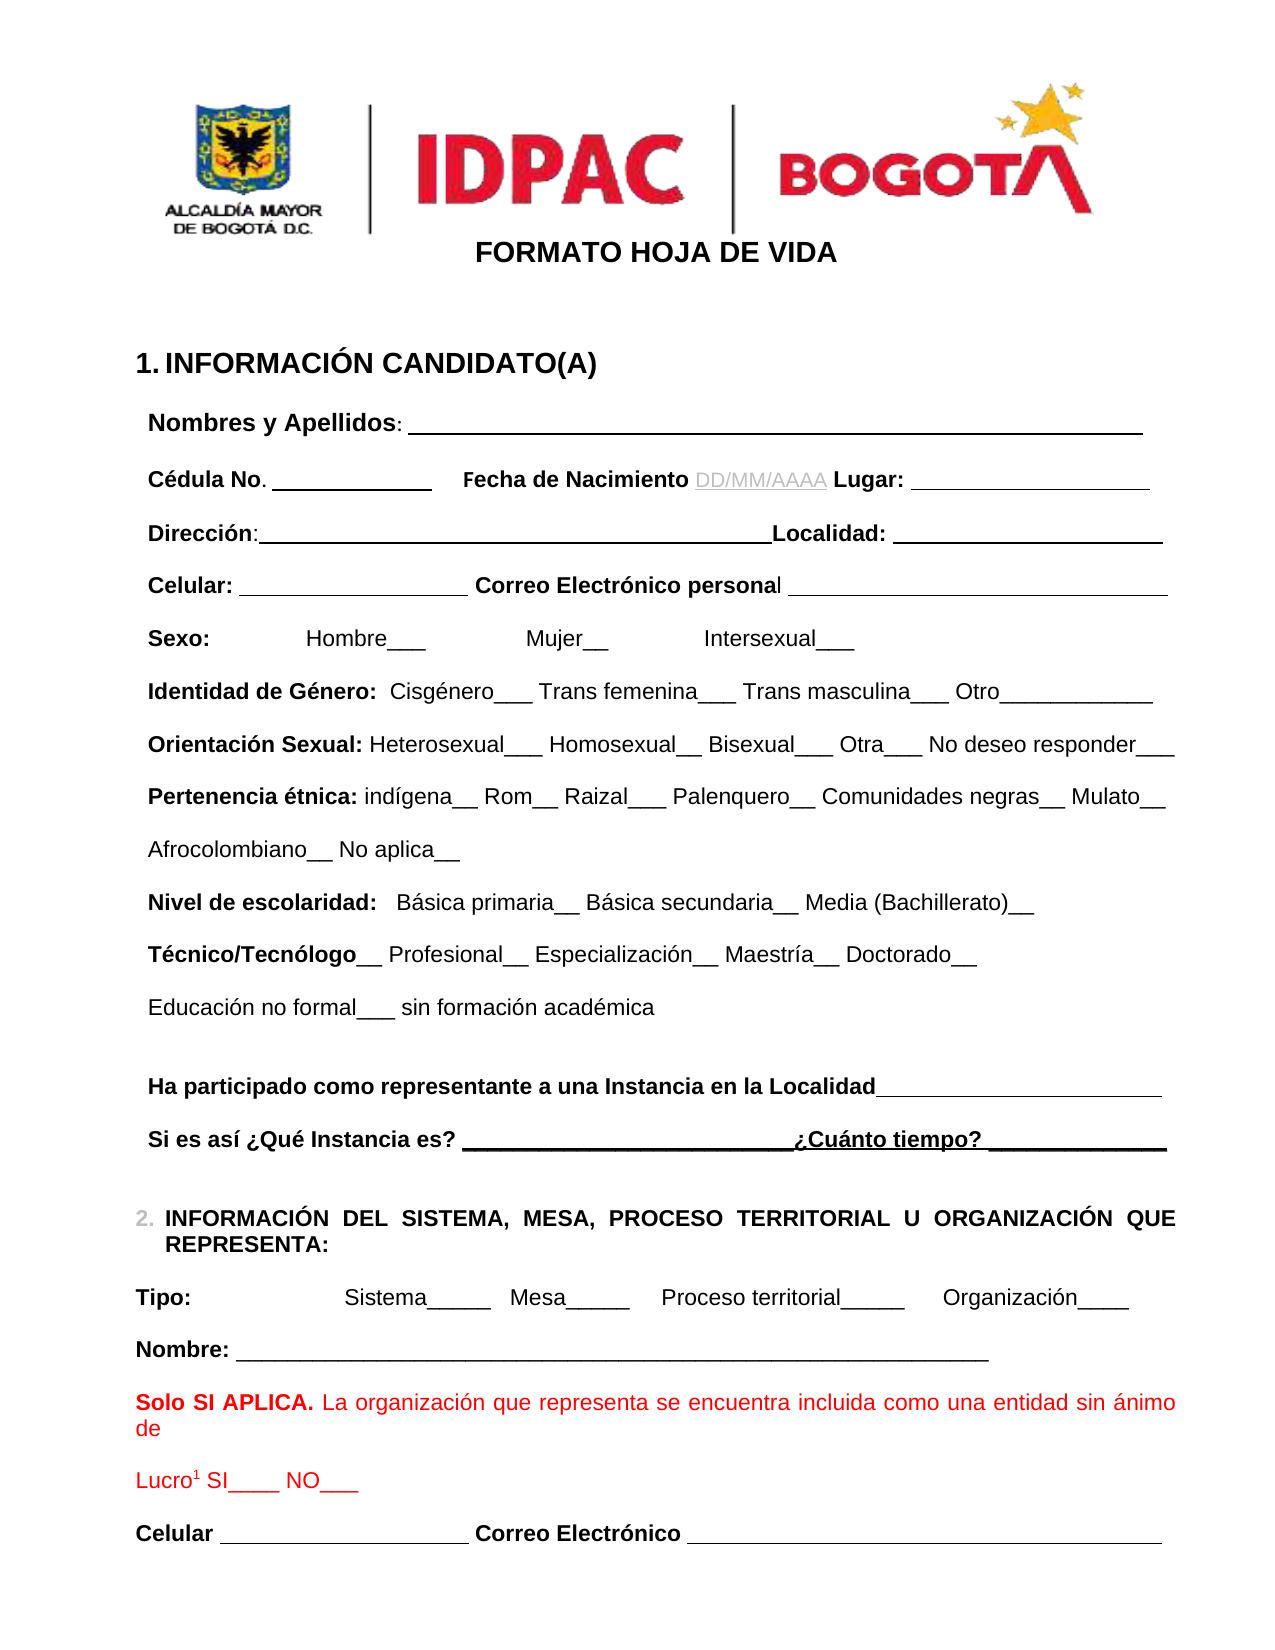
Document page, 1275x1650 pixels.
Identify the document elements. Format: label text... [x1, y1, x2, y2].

text Orientación Sexual: Heterosexual___ Homosexual__ Bisexual___ Otra___ No deseo responder___ [148, 731, 1177, 757]
list INFORMACIÓN DEL SISTEMA, MESA, PROCESO TERRITORIAL U ORGANIZACIÓN QUE REPRESENTA: [135, 1204, 1177, 1257]
text Identidad de Género: Cisgénero___ Trans femenina___ Trans masculina___ Otro____________ [148, 678, 1177, 704]
text Ha participado como representante a una Instancia en la Localidad [148, 1073, 1177, 1099]
text Nombres y Apellidos: [148, 408, 1177, 437]
text Sexo: Hombre___ Mujer__ Intersexual___ [148, 625, 1177, 651]
text Si es así ¿Qué Instancia es? __________________________¿Cuánto tiempo? ______________ [148, 1126, 1177, 1152]
text Nombre: ___________________________________________________________ [135, 1336, 1177, 1362]
text Pertenencia étnica: indígena__ Rom__ Raizal___ Palenquero__ Comunidades negras__ Mulato__ [148, 783, 1177, 809]
text Dirección: Localidad: [148, 519, 1177, 546]
text Celular Correo Electrónico [135, 1520, 1177, 1546]
text Lucro1 SI____ NO___ [135, 1467, 1177, 1494]
text Nivel de escolaridad: Básica primaria__ Básica secundaria__ Media (Bachillerato)__ [148, 889, 1177, 915]
text Afrocolombiano__ No aplica__ [148, 836, 1177, 862]
text Cédula No. Fecha de Nacimiento DD/MM/AAAA Lugar: [148, 465, 1177, 493]
picture [164, 82, 1094, 236]
text Tipo: Sistema_____ Mesa_____ Proceso territorial_____ Organización____ [135, 1283, 1177, 1310]
text Solo SI APLICA. La organización que representa se encuentra incluida como una entidad sin ánimo de [135, 1388, 1177, 1441]
list INFORMACIÓN CANDIDATO(A) [135, 346, 1177, 379]
subtitle FORMATO HOJA DE VIDA [135, 236, 1177, 269]
text Educación no formal___ sin formación académica [148, 994, 1177, 1020]
text Celular: Correo Electrónico personal [148, 572, 1177, 599]
text Técnico/Tecnólogo__ Profesional__ Especialización__ Maestría__ Doctorado__ [148, 941, 1177, 968]
